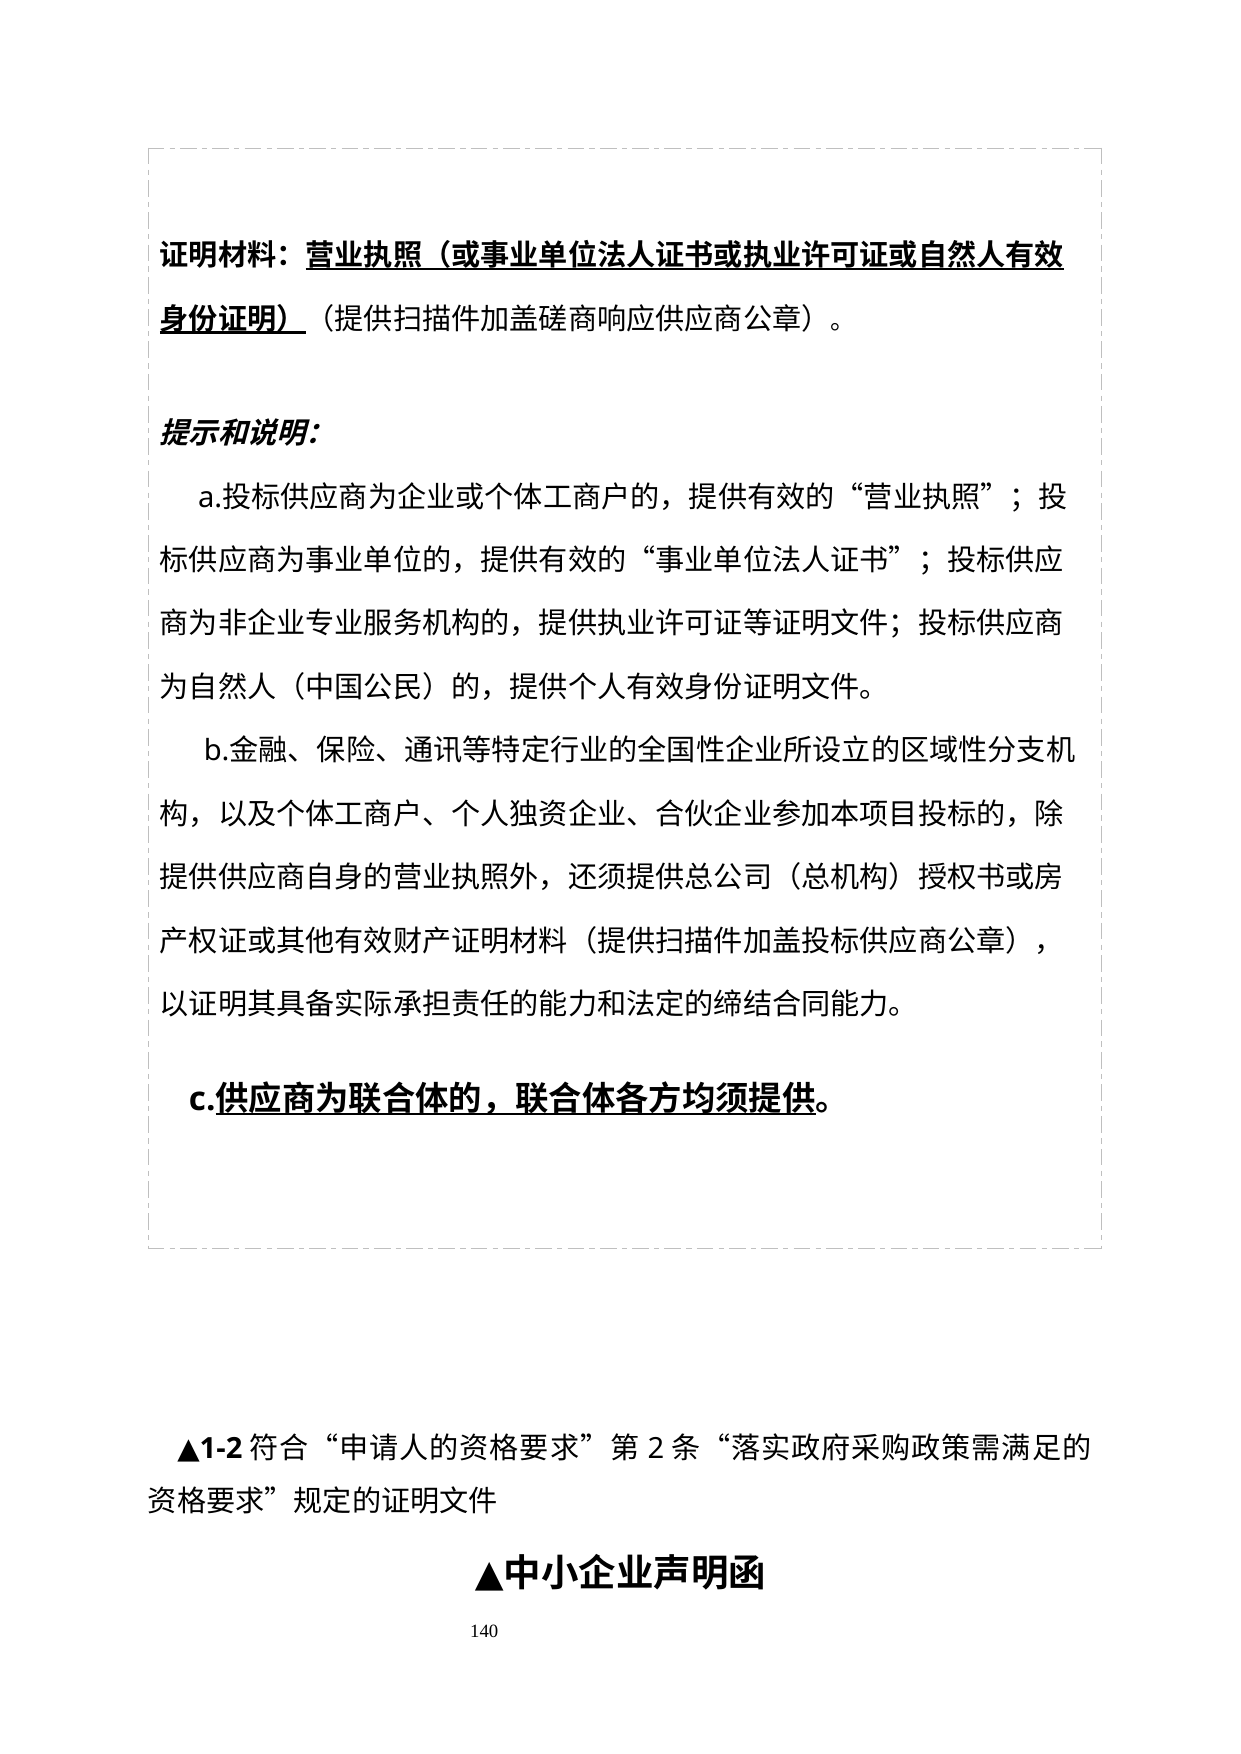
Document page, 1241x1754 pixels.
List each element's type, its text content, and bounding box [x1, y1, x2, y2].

text ▲1-2符合“申请人的资格要求”第2条“落实政府采购政策需满足的资格要求”规定的证明文件 [148, 1425, 1092, 1520]
table_header 证明材料：营业执照（或事业单位法人证书或执业许可证或自然人有效身份证明）（提供扫描件加盖磋商响应供应商公章）。 提示和说明： a.投标供应商为企业或个体工商户的，提供有效的“营业执照”；投标供应商为事业单位的，提供有效的“事业单位法人证书”；投标供应商为非企业专业服务机构的，提供执业许可证等证明文件；投标供应商为自然人（中国公民）的，提供个人有效身份证明文件。 b.金融、保险、通讯等特定行业的全国性企业所设立的区域性分支机构，以及个体工商户、个人独资企业、合伙企业参加本项目投标的，除提供供应商自身的营业执照外，还须提供总公司（总机构）授权书或房产权证或其他有效财产证明材料（提供扫描件加盖投标供应商公章），以证明其具备实际承担责任的能力和法定的缔结合同能力。 c.供应商为联合体的，联合体各方均须提供。 [148, 148, 1101, 1248]
text ▲中小企业声明函 [148, 1543, 1092, 1597]
